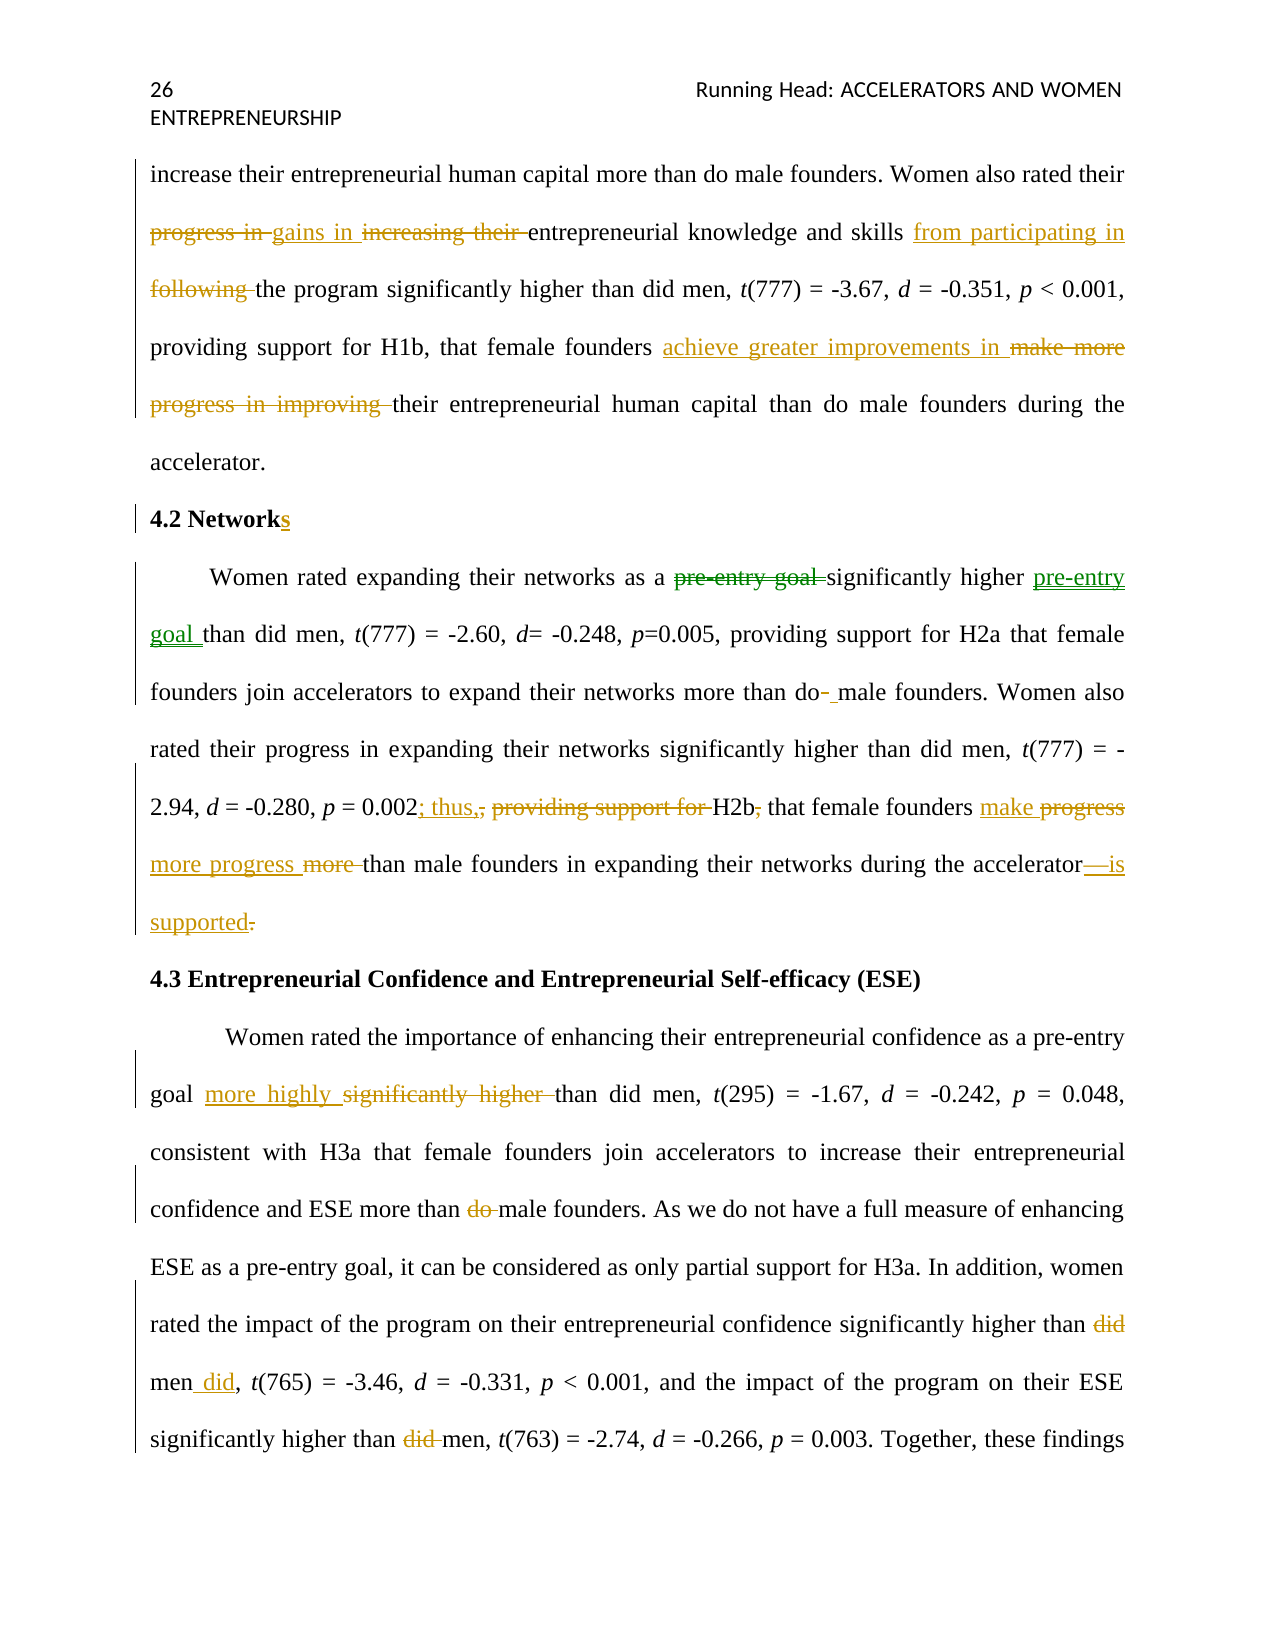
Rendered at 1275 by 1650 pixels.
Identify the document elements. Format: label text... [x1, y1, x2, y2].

text 4.3 Entrepreneurial Confidence and Entrepreneurial Self-efficacy (ESE) [150, 964, 1125, 993]
text Women rated expanding their networks as a significantly higher than did men, t(777) = -2.60, d= -0.248, p=0.005, providing support for H2a that female founders join accelerators to expand their networks more than domale founders. Women also rated their progress in expanding their networks significantly higher than did men, t(777) = -2.94, d = -0.280, p = 0.002 H2b that female founders than male founders in expanding their networks during the accelerator [150, 705, 1125, 935]
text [150, 1022, 1125, 1453]
text Women rated expanding their networks as a significantly higher than did men, t(777) = -2.60, d= -0.248, p=0.005, providing support for H2a that female founders join accelerators to expand their networks more than domale founders. Women also rated their progress in expanding their networks significantly higher than did men, t(777) = -2.94, d = -0.280, p = 0.002 H2b that female founders than male founders in expanding their networks during the accelerator [150, 562, 1125, 677]
text 4.2 Network [150, 504, 1125, 533]
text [150, 159, 1125, 332]
